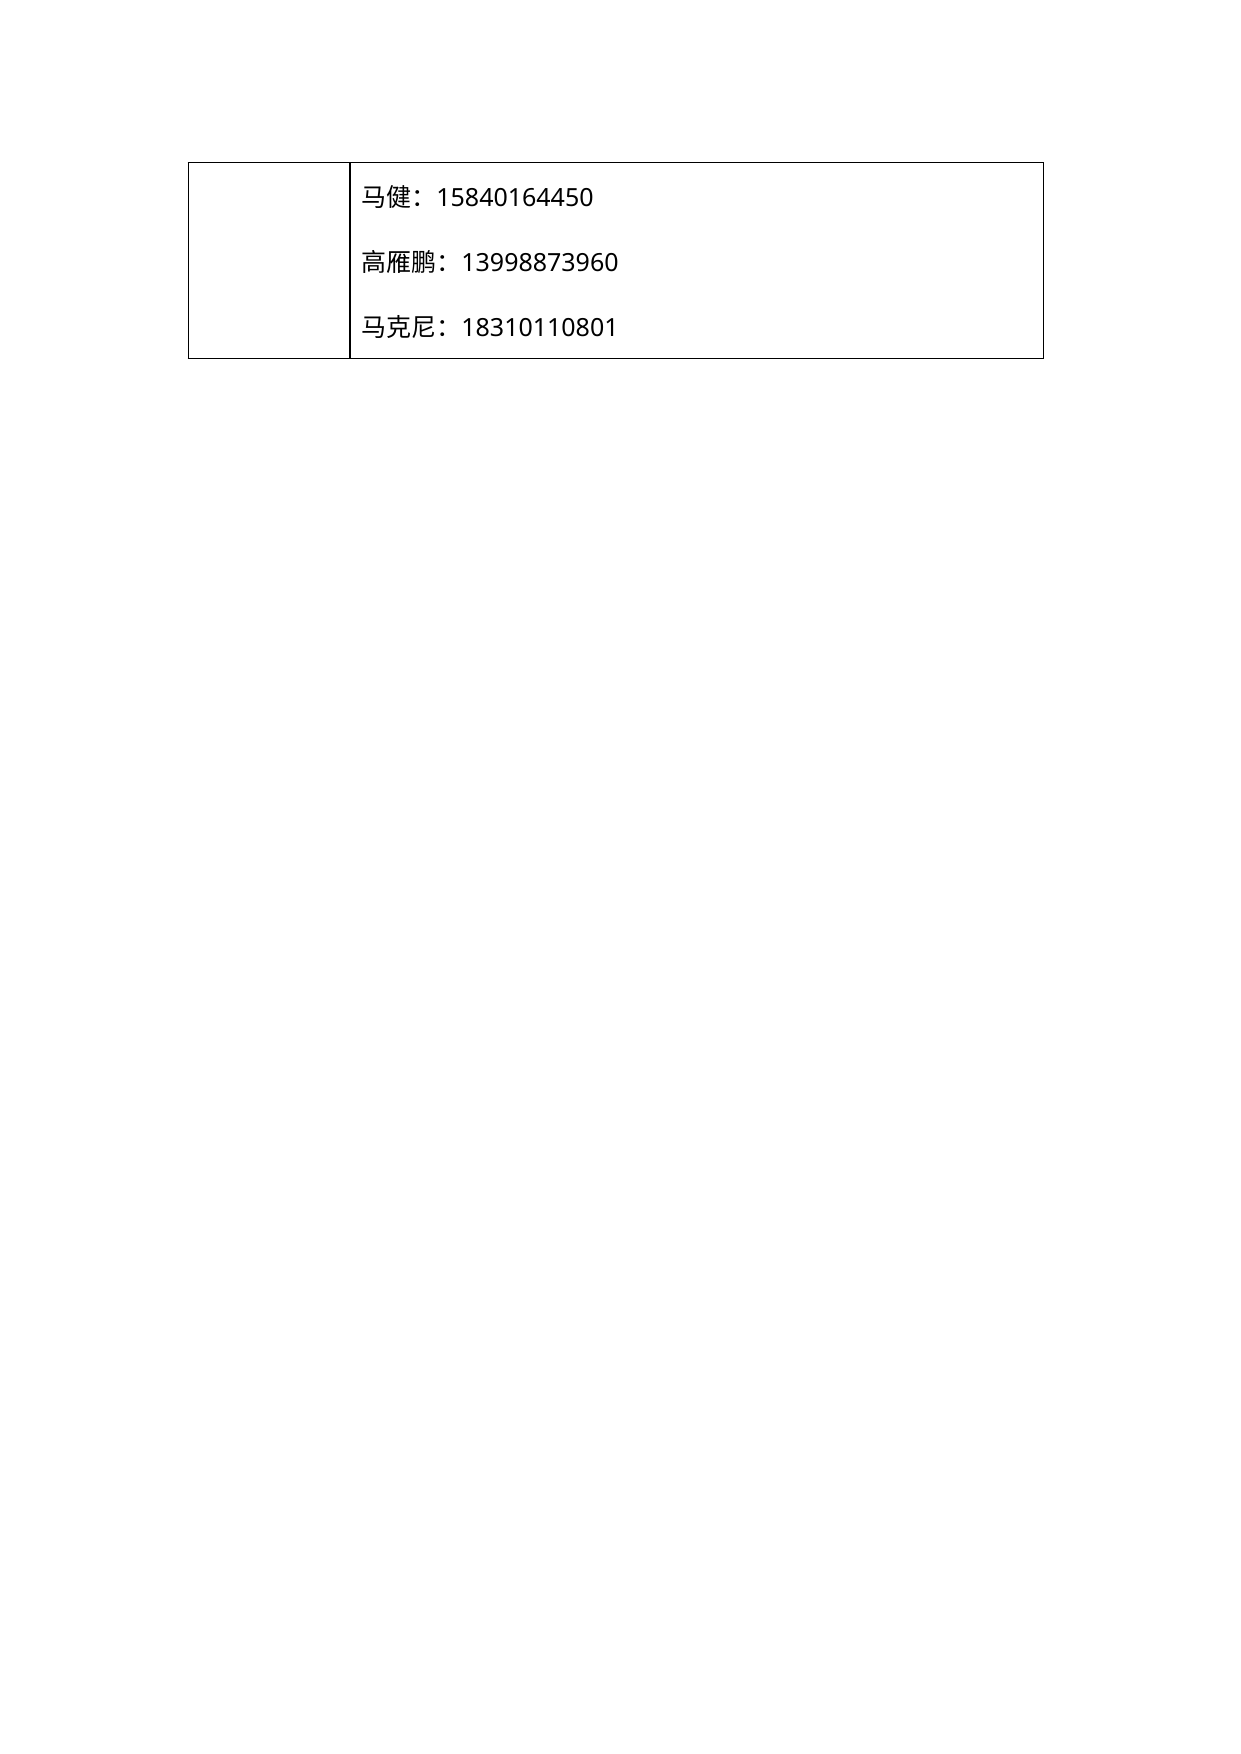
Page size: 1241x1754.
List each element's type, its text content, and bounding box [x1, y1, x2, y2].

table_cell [351, 163, 1043, 358]
table_cell 备注 [189, 163, 349, 358]
